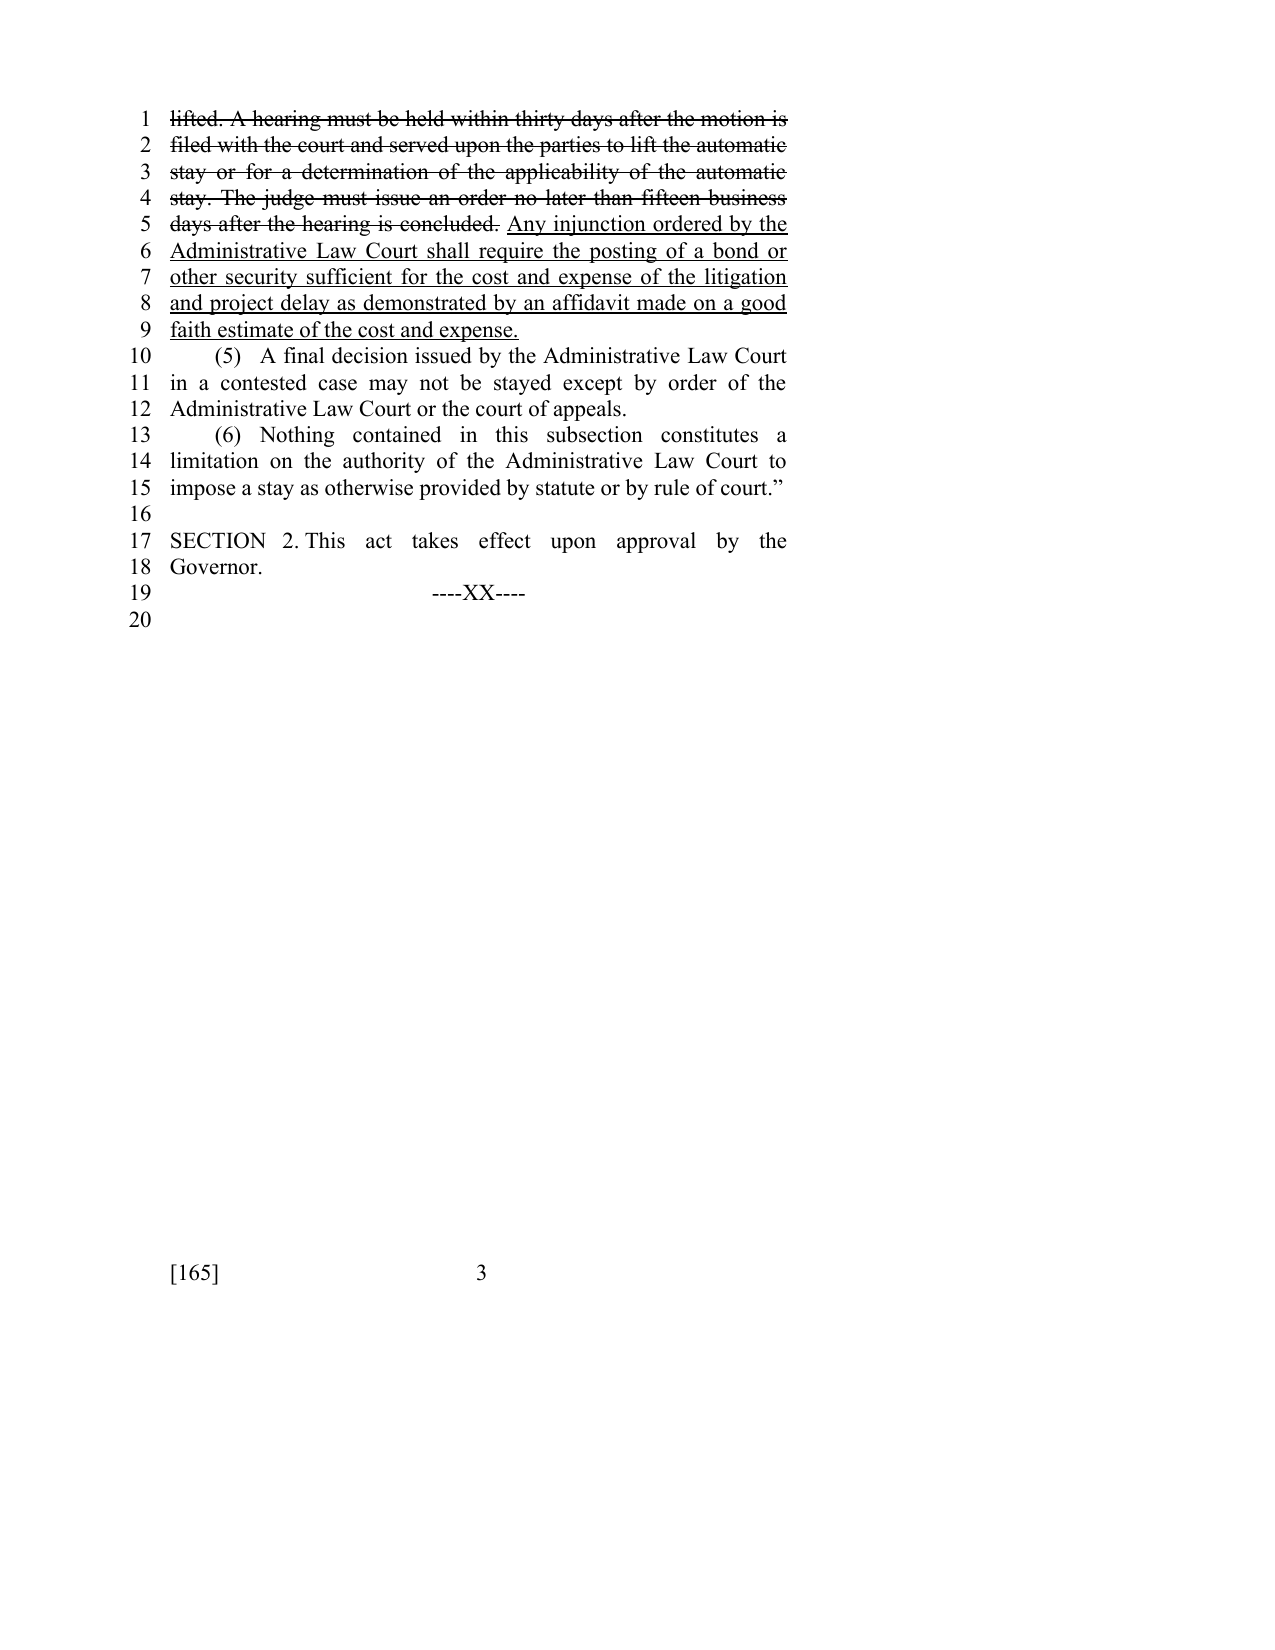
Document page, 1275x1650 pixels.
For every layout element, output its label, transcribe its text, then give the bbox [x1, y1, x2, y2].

text ----XX---- [169, 579, 787, 606]
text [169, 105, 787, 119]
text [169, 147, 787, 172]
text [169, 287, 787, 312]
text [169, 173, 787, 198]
text SECTION 2. This act takes effect upon approval by the Governor. [169, 527, 787, 579]
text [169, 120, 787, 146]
text (6) Nothing contained in this subsection constitutes a limitation on the authority of the Administrative Law Court to impose a stay as otherwise provided by statute or by rule of court.” [169, 421, 787, 500]
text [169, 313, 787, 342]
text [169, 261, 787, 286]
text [169, 199, 787, 260]
text (5) A final decision issued by the Administrative Law Court in a contested case may not be stayed except by order of the Administrative Law Court or the court of appeals. [169, 342, 787, 421]
